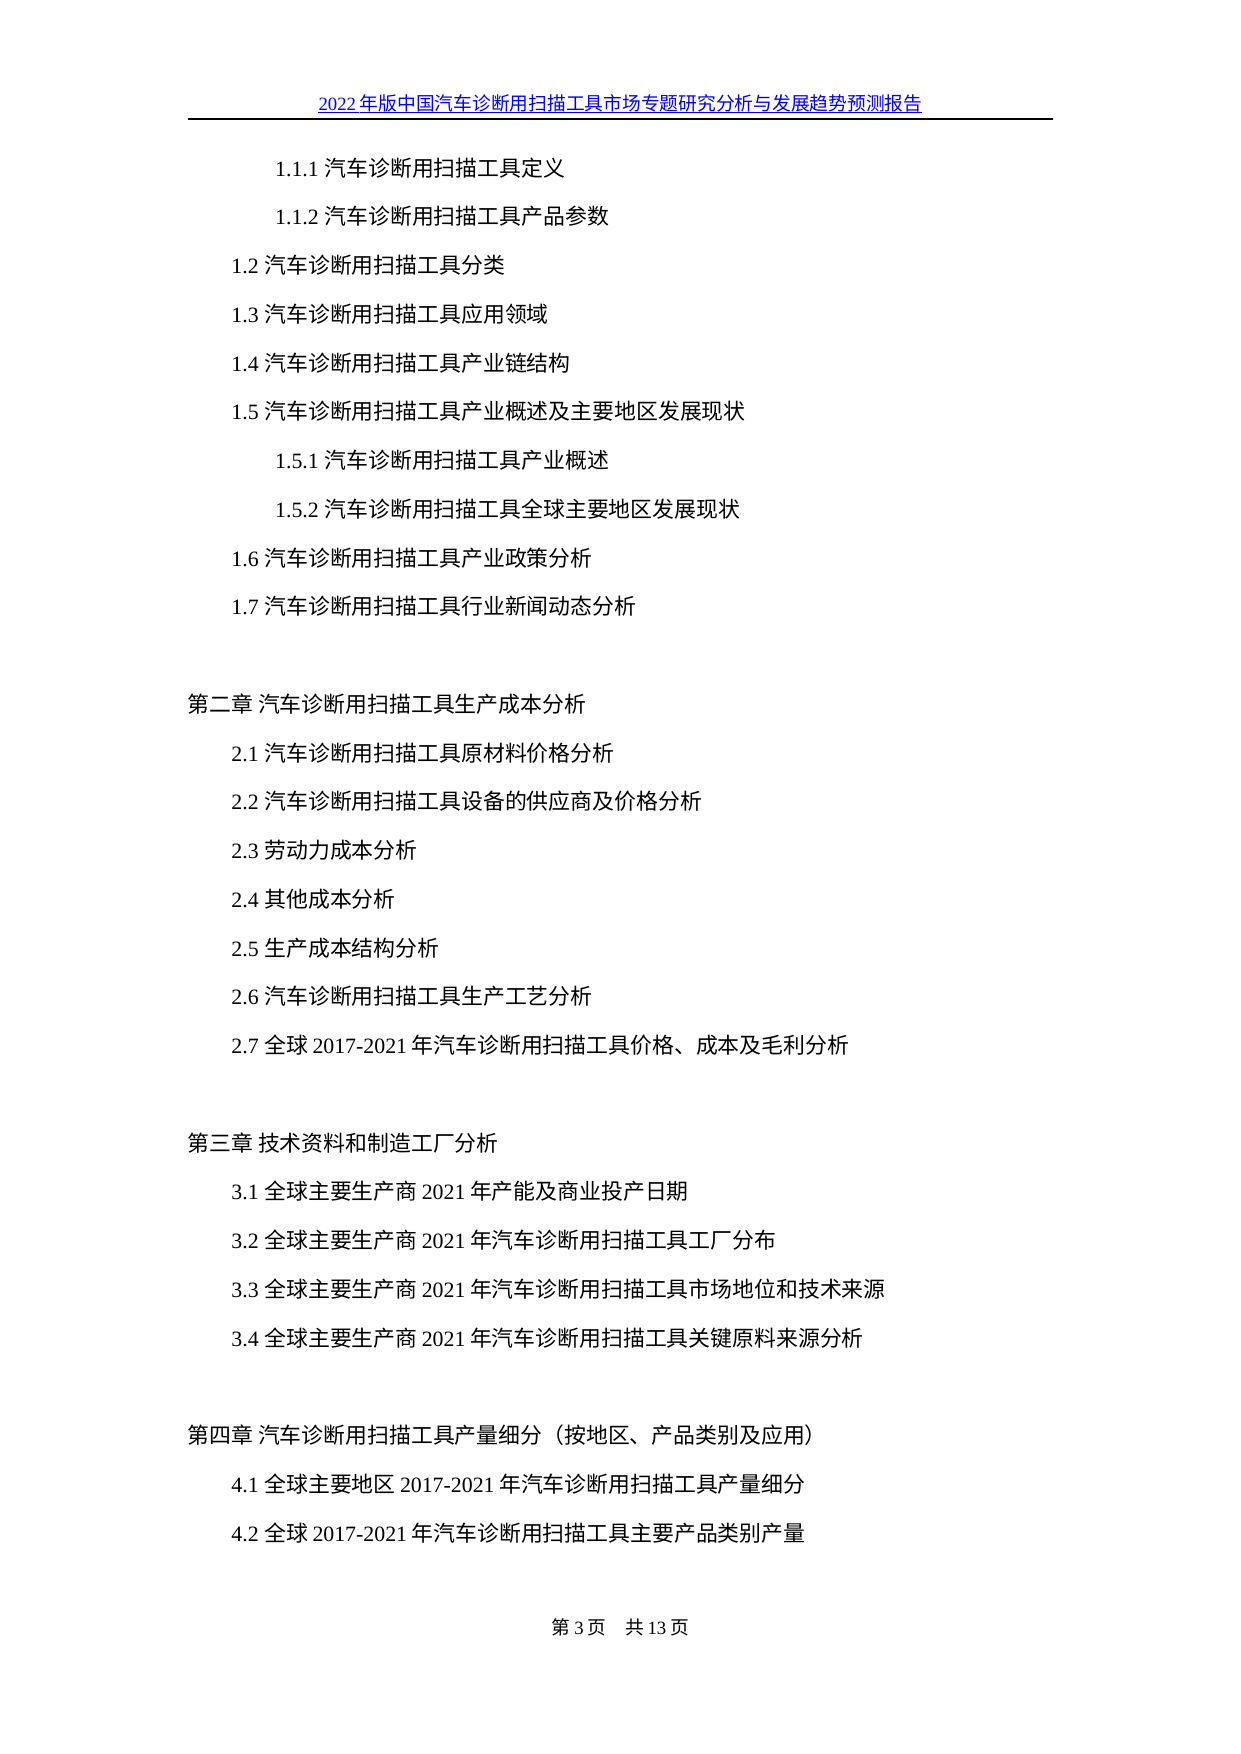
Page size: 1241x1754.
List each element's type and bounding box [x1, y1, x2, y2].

text [187, 150, 1053, 1548]
